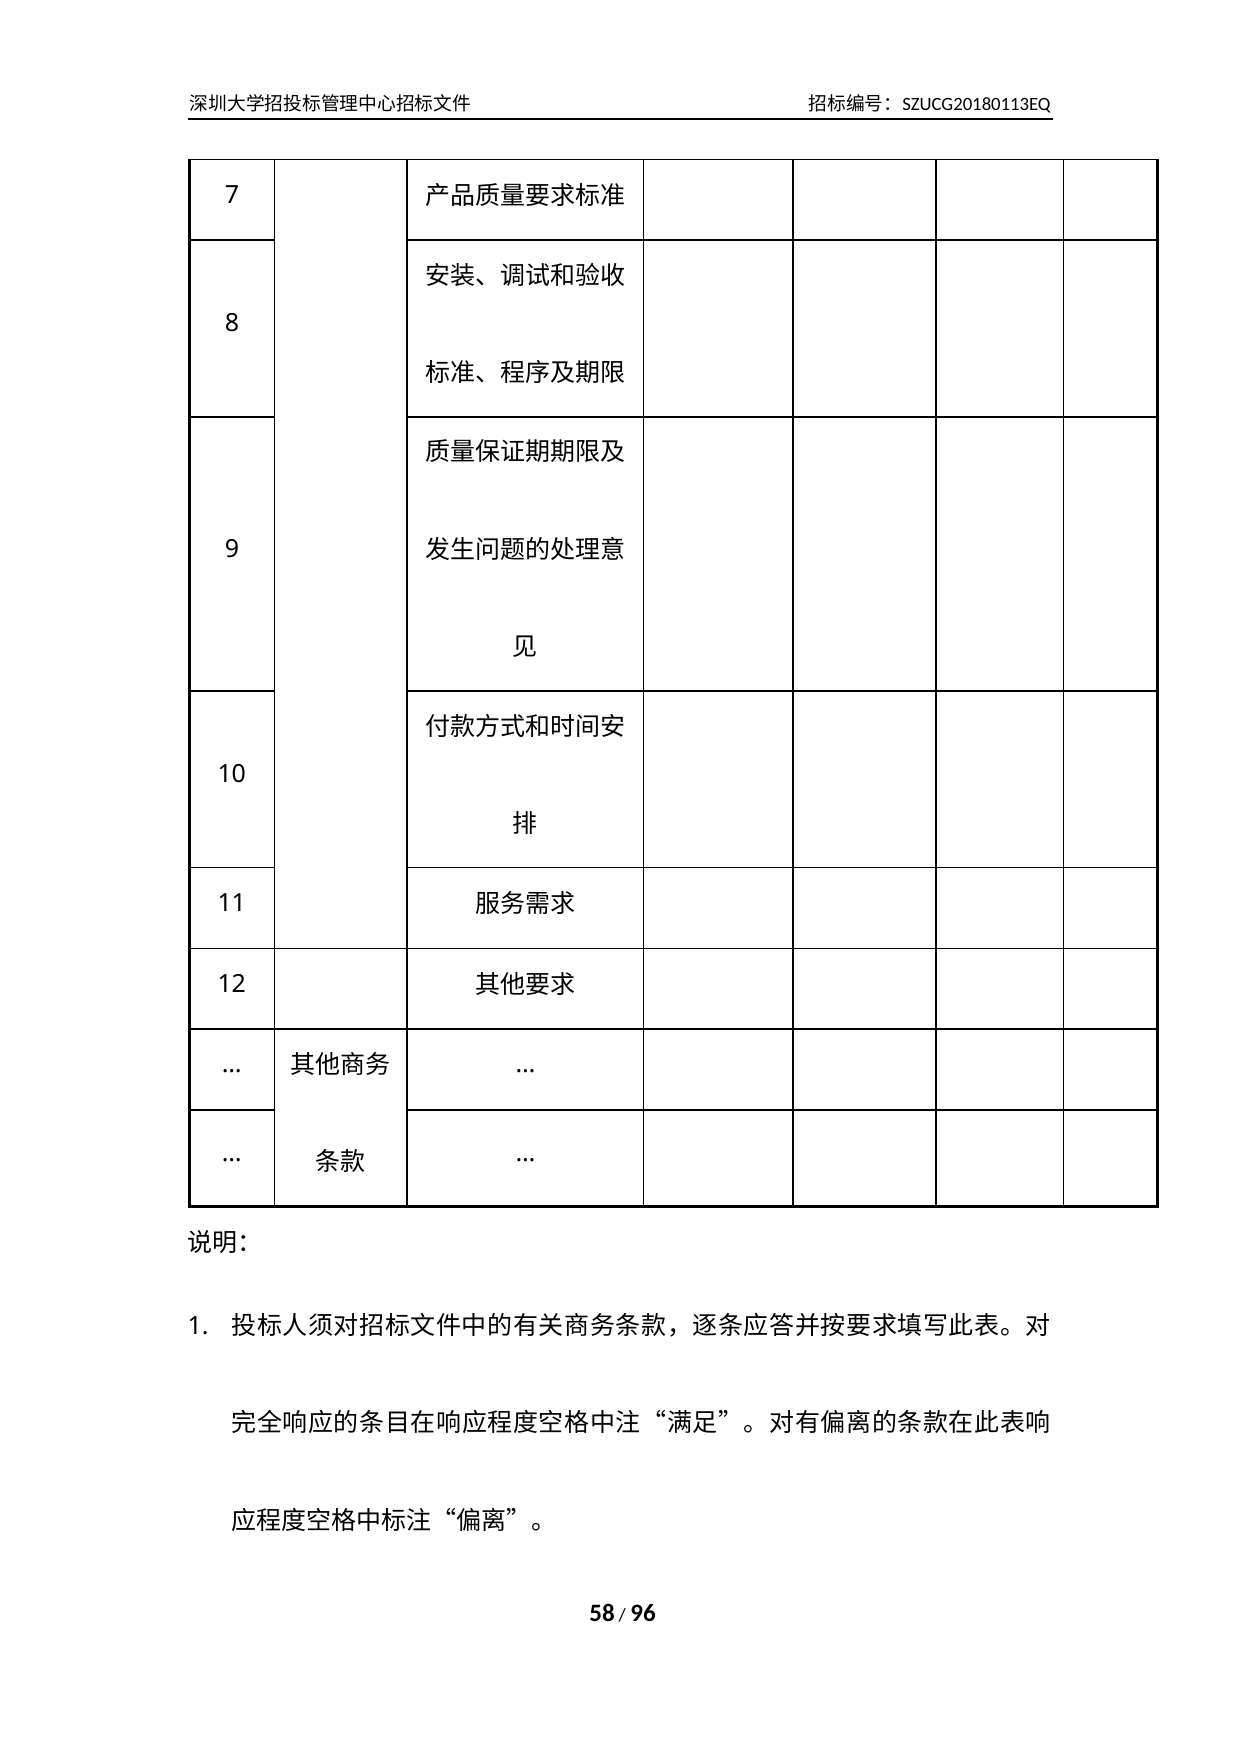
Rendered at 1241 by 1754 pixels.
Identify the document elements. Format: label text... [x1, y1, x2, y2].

table_cell [937, 241, 1063, 416]
table_cell [937, 868, 1063, 947]
table_cell [644, 949, 792, 1028]
table_cell [794, 418, 935, 690]
table_cell [1064, 868, 1156, 947]
table_cell … [408, 1111, 643, 1205]
table_cell [1064, 1030, 1156, 1109]
table_cell [937, 692, 1063, 867]
table_cell … [408, 1030, 643, 1109]
table_cell [1064, 949, 1156, 1028]
table_cell 安装、调试和验收标准、程序及期限 [408, 241, 643, 416]
table_cell [937, 949, 1063, 1028]
list 投标人须对招标文件中的有关商务条款，逐条应答并按要求填写此表。对完全响应的条目在响应程度空格中注“满足”。对有偏离的条款在此表响应程度空格中标注“偏离”。 [187, 1291, 1053, 1551]
table_cell [937, 160, 1063, 239]
table_cell [1064, 418, 1156, 690]
table_cell [1064, 160, 1156, 239]
table_cell 其他要求 [408, 949, 643, 1028]
table_cell 7 [191, 160, 274, 239]
table_cell 付款方式和时间安排 [408, 692, 643, 867]
table_cell 12 [191, 949, 274, 1028]
table_cell 8 [191, 241, 274, 416]
table_cell [794, 241, 935, 416]
table_cell [644, 692, 792, 867]
table_cell [644, 868, 792, 947]
table_cell [937, 418, 1063, 690]
table_cell [794, 692, 935, 867]
table_cell 质量保证期期限及发生问题的处理意见 [408, 418, 643, 690]
table_cell [937, 1111, 1063, 1205]
table_cell 11 [191, 868, 274, 947]
table_cell [644, 1030, 792, 1109]
table_cell [644, 1111, 792, 1205]
table_cell 10 [191, 692, 274, 867]
table_cell [1064, 241, 1156, 416]
table_cell [794, 868, 935, 947]
table_cell 服务需求 [408, 868, 643, 947]
table_cell [794, 160, 935, 239]
table_cell [937, 1030, 1063, 1109]
text 说明： [187, 1208, 1053, 1273]
table_cell [794, 949, 935, 1028]
table_cell [794, 1111, 935, 1205]
table_cell 9 [191, 418, 274, 690]
table_cell [644, 160, 792, 239]
table_cell [275, 949, 406, 1028]
table_cell 产品质量要求标准 [408, 160, 643, 239]
table_cell [794, 1030, 935, 1109]
table_cell [644, 418, 792, 690]
table_cell [1064, 692, 1156, 867]
table_cell … [191, 1030, 274, 1109]
table_cell … [191, 1111, 274, 1205]
table_cell [644, 241, 792, 416]
table_cell 其他商务条款 [275, 1030, 406, 1205]
table_cell [1064, 1111, 1156, 1205]
